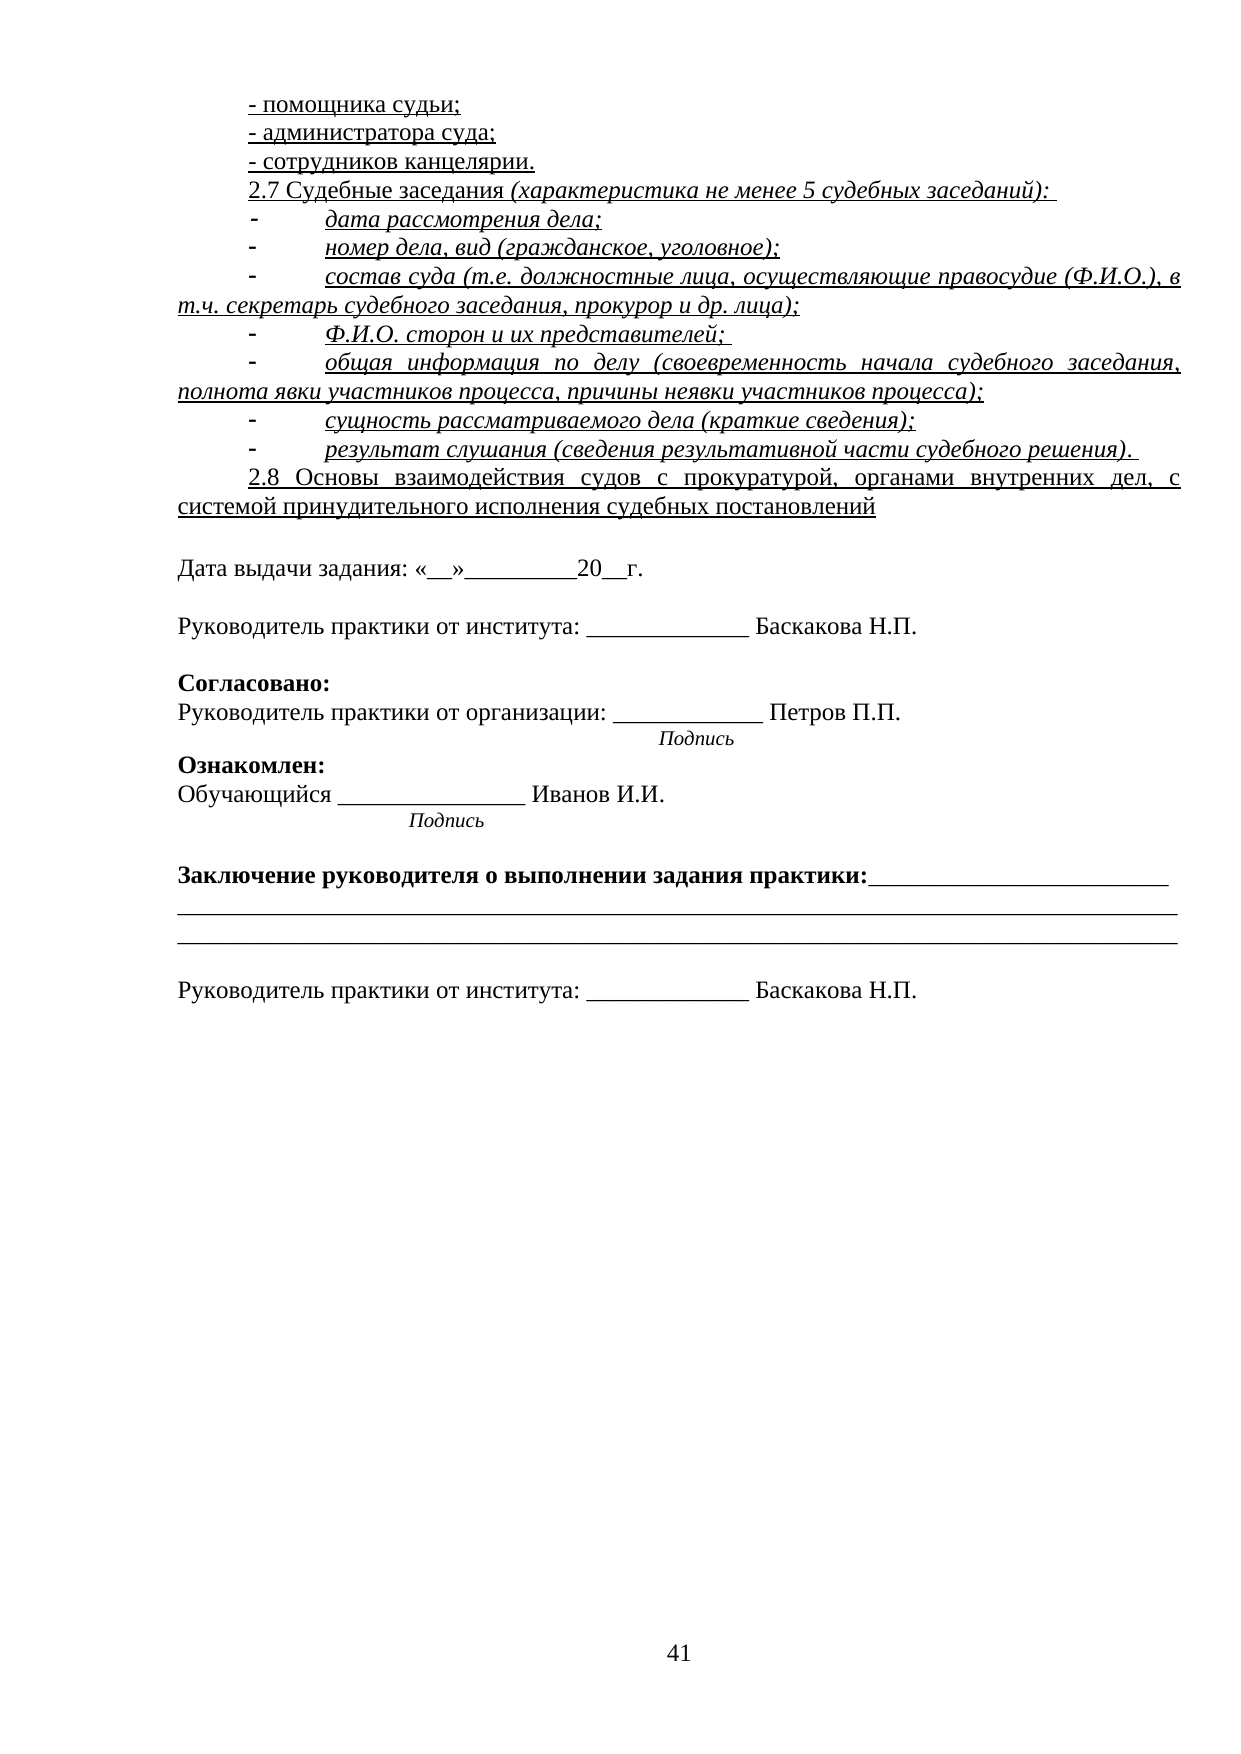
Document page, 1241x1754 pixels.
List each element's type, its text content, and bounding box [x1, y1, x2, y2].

text ________________________________________________________________________________________________________________________________________________________________ [177, 889, 1181, 947]
text Согласовано: [177, 668, 1181, 697]
text 2.8 Основы взаимодействия судов с прокуратурой, органами внутренних дел, с системой принудительного исполнения судебных постановлений [177, 462, 1181, 520]
list Ф.И.О. сторон и их представителей; [177, 319, 1181, 347]
list общая информация по делу (своевременность начала судебного заседания, полнота явки участников процесса, причины неявки участников процесса); [177, 347, 1181, 405]
text Ознакомлен: [177, 750, 1181, 779]
list дата рассмотрения дела; [177, 204, 1181, 232]
text 2.7 Судебные заседания (характеристика не менее 5 судебных заседаний): [177, 175, 1181, 204]
text Заключение руководителя о выполнении задания практики:________________________ [177, 860, 1181, 889]
text Дата выдачи задания: «__»_________20__г. [177, 553, 1181, 582]
text Подпись [177, 726, 1181, 750]
text - администратора суда; [177, 117, 1181, 146]
text Обучающийся _______________ Иванов И.И. [177, 779, 1181, 807]
text - помощника судьи; [177, 89, 1181, 117]
list результат слушания (сведения результативной части судебного решения). [177, 434, 1181, 462]
text Руководитель практики от организации: ____________ Петров П.П. [177, 697, 1181, 726]
text Руководитель практики от института: _____________ Баскакова Н.П. [177, 611, 1181, 640]
list состав суда (т.е. должностные лица, осуществляющие правосудие (Ф.И.О.), в т.ч. секретарь судебного заседания, прокурор и др. лица); [177, 261, 1181, 319]
text - сотрудников канцелярии. [177, 146, 1181, 175]
text Руководитель практики от института: _____________ Баскакова Н.П. [177, 975, 1181, 1004]
text Подпись [177, 807, 1181, 832]
list сущность рассматриваемого дела (краткие сведения); [177, 405, 1181, 434]
list номер дела, вид (гражданское, уголовное); [177, 232, 1181, 261]
